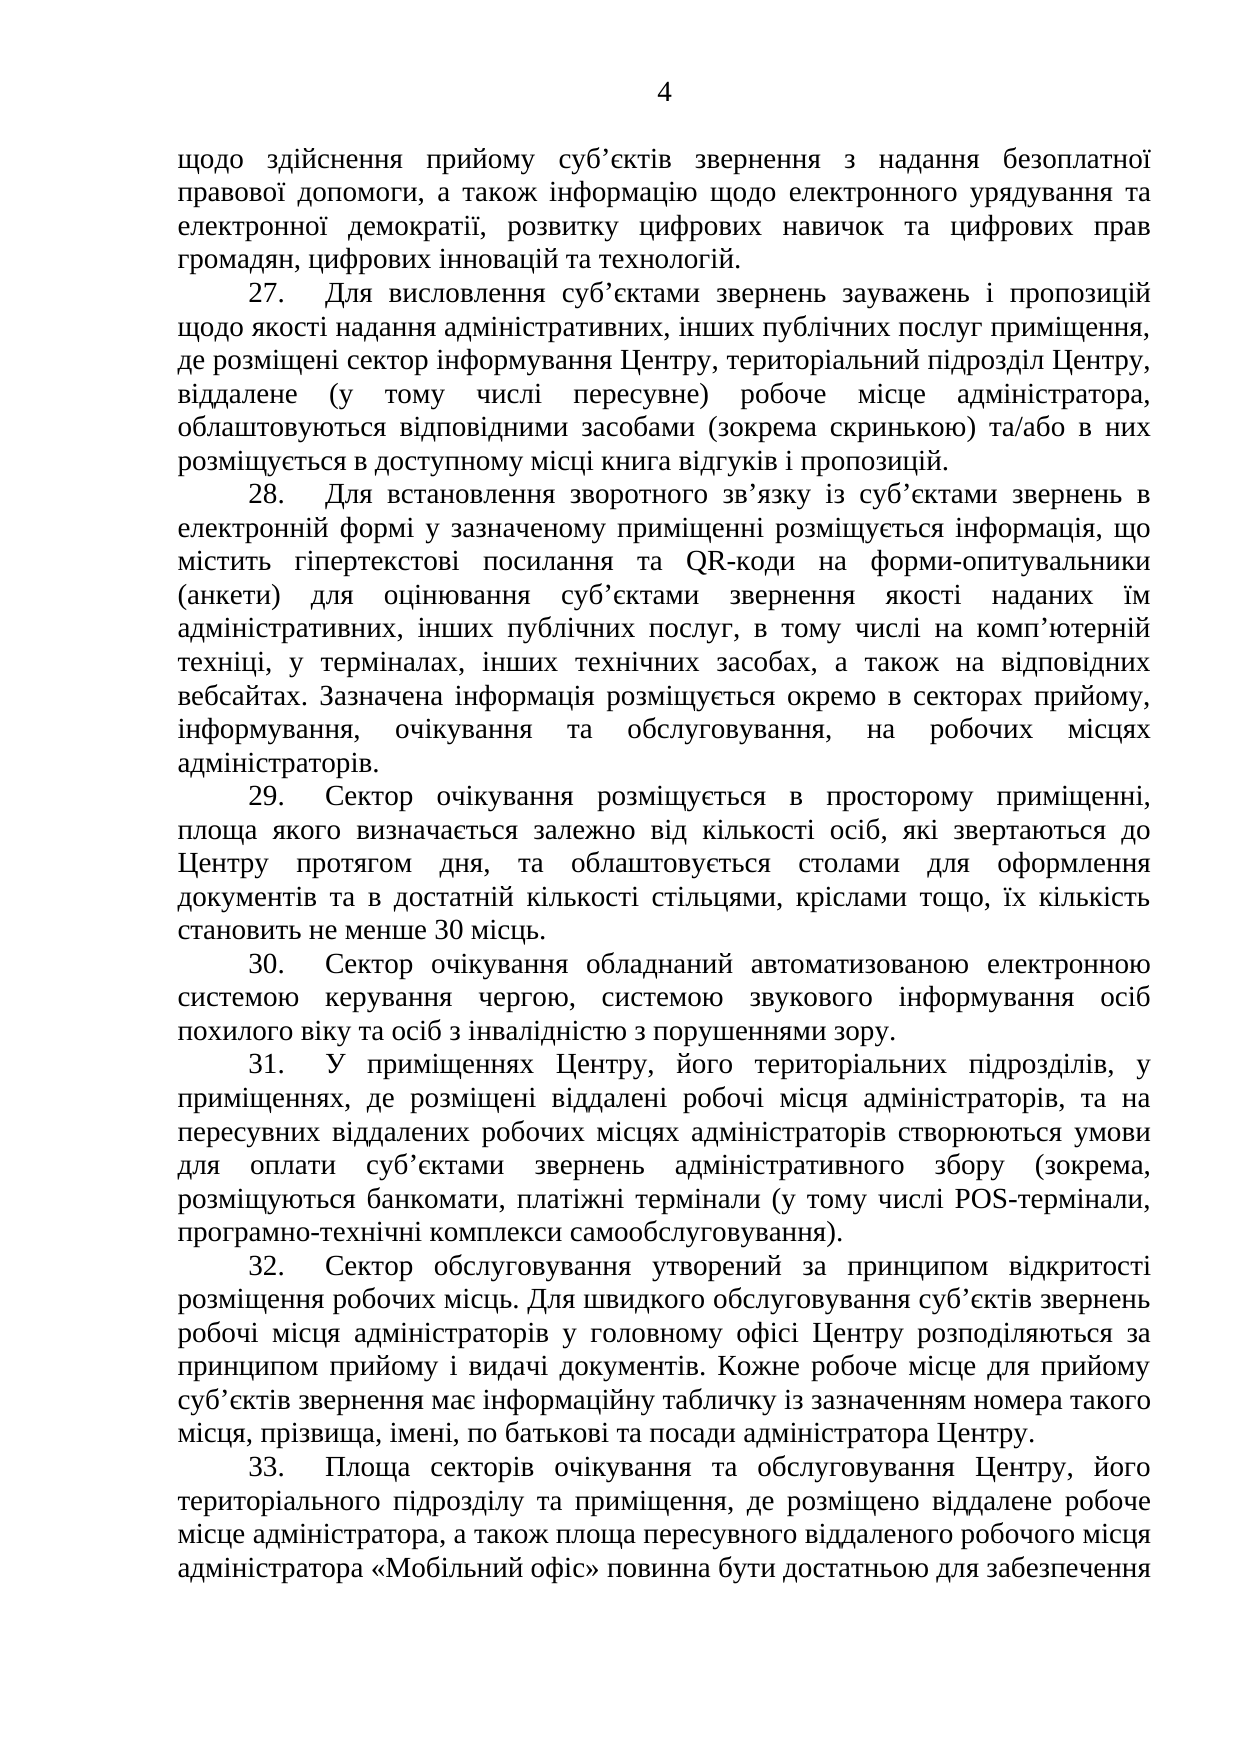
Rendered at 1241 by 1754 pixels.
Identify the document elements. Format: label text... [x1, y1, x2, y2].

list У приміщеннях Центру, його територіальних підрозділів, у приміщеннях, де розміщені віддалені робочі місця адміністраторів, та на пересувних віддалених робочих місцях адміністраторів створюються умови для оплати суб’єктами звернень адміністративного збору (зокрема, розміщуються банкомати, платіжні термінали (у тому числі POS-термінали, програмно-технічні комплекси самообслуговування). [177, 1047, 1152, 1248]
list Для встановлення зворотного зв’язку із суб’єктами звернень в електронній формі у зазначеному приміщенні розміщується інформація, що містить гіпертекстові посилання та QR-коди на форми-опитувальники (анкети) для оцінювання суб’єктами звернення якості наданих їм адміністративних, інших публічних послуг, в тому числі на комп’ютерній техніці, у терміналах, інших технічних засобах, а також на відповідних вебсайтах. Зазначена інформація розміщується окремо в секторах прийому, інформування, очікування та обслуговування, на робочих місцях адміністраторів. [177, 476, 1152, 778]
list Сектор обслуговування утворений за принципом відкритості розміщення робочих місць. Для швидкого обслуговування суб’єктів звернень робочі місця адміністраторів у головному офісі Центру розподіляються за принципом прийому і видачі документів. Кожне робоче місце для прийому суб’єктів звернення має інформаційну табличку із зазначенням номера такого місця, прізвища, імені, по батькові та посади адміністратора Центру. [177, 1248, 1152, 1449]
list Сектор очікування розміщується в просторому приміщенні, площа якого визначається залежно від кількості осіб, які звертаються до Центру протягом дня, та облаштовується столами для оформлення документів та в достатній кількості стільцями, кріслами тощо, їх кількість становить не менше 30 місць. [177, 778, 1152, 946]
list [177, 141, 1152, 275]
list Сектор очікування обладнаний автоматизованою електронною системою керування чергою, системою звукового інформування осіб похилого віку та осіб з інвалідністю з порушеннями зору. [177, 946, 1152, 1047]
list Для висловлення суб’єктами звернень зауважень і пропозицій щодо якості надання адміністративних, інших публічних послуг приміщення, де розміщені сектор інформування Центру, територіальний підрозділ Центру, віддалене (у тому числі пересувне) робоче місце адміністратора, облаштовуються відповідними засобами (зокрема скринькою) та/або в них розміщується в доступному місці книга відгуків і пропозицій. [177, 275, 1152, 476]
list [177, 1449, 1152, 1583]
